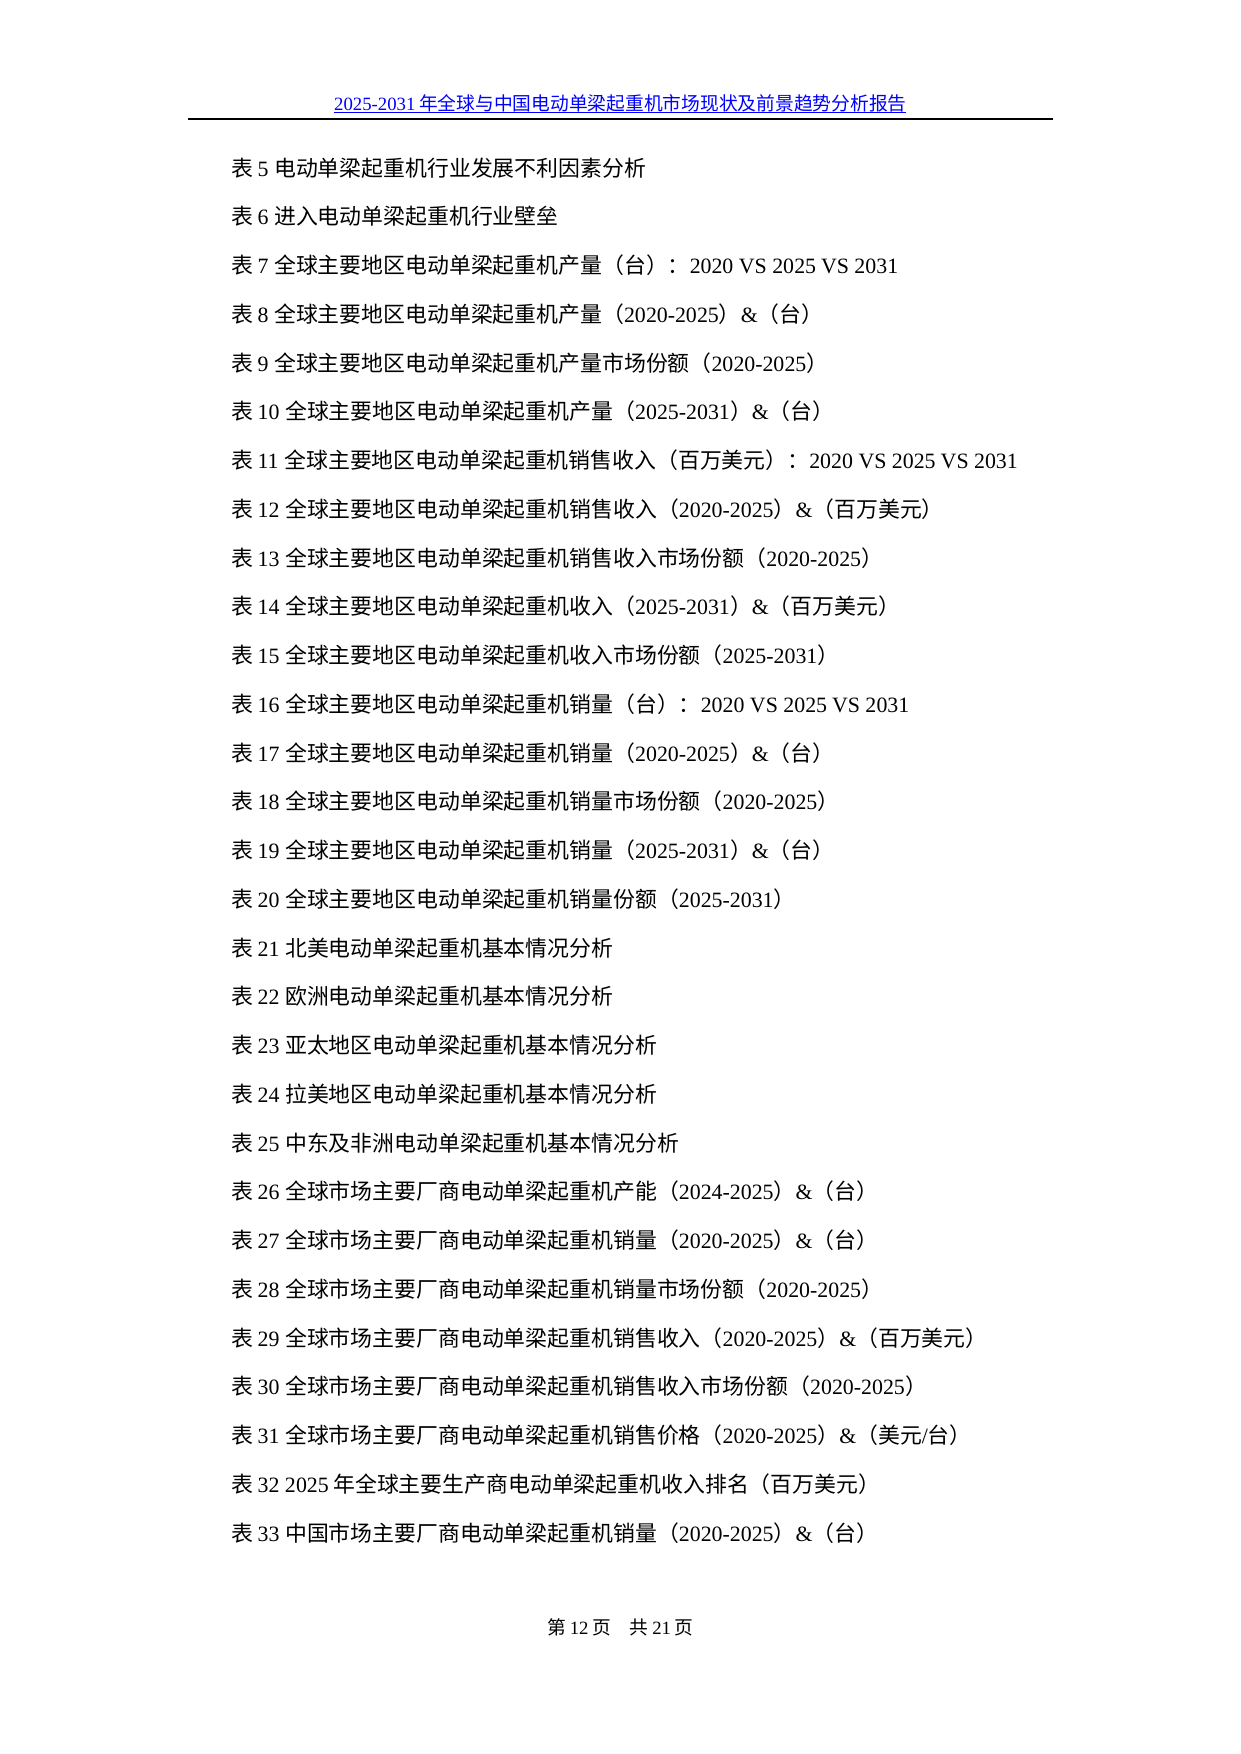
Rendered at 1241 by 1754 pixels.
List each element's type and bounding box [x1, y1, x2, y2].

text [187, 150, 1053, 1548]
